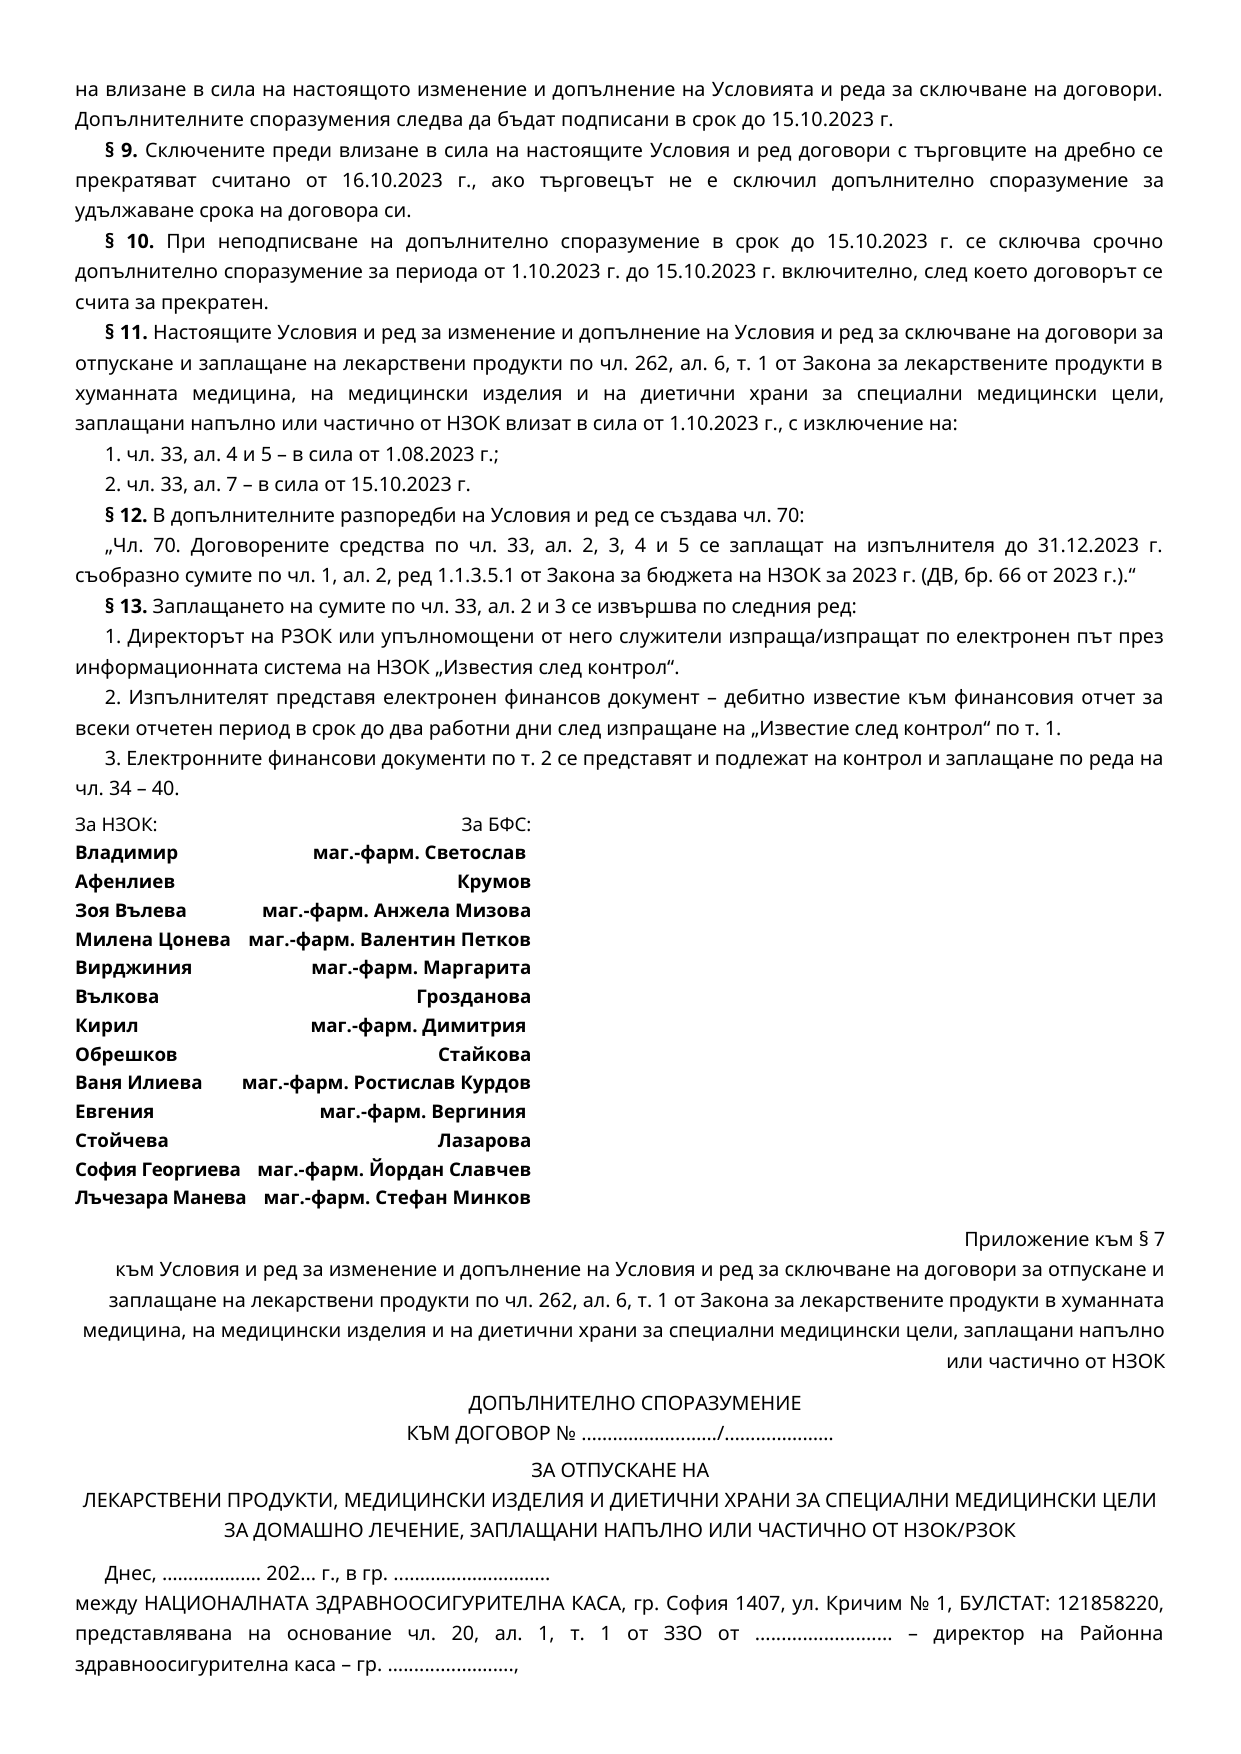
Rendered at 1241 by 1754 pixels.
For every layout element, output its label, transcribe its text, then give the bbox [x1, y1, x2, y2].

text 2. Изпълнителят представя електронен финансов документ – дебитно известие към финансовия отчет за всеки отчетен период в срок до два работни дни след изпращане на „Известие след контрол“ по т. 1. [75, 683, 1165, 741]
text Ваня Илиева маг.-фарм. Ростислав Курдов [75, 1070, 1165, 1095]
text Кирил маг.-фарм. Димитрия [75, 1012, 1165, 1038]
text към Условия и ред за изменение и допълнение на Условия и ред за сключване на договори за отпускане и заплащане на лекарствени продукти по чл. 262, ал. 6, т. 1 от Закона за лекарствените продукти в хуманната медицина, на медицински изделия и на диетични храни за специални медицински цели, заплащани напълно или частично от НЗОК [75, 1256, 1165, 1374]
text между НАЦИОНАЛНАТА ЗДРАВНООСИГУРИТЕЛНА КАСА, гр. София 1407, ул. Кричим № 1, БУЛСТАТ: 121858220, представлявана на основание чл. 20, ал. 1, т. 1 от ЗЗО от .......................... – директор на Районна здравноосигурителна каса – гр. …...........………., [75, 1589, 1165, 1677]
text ДОПЪЛНИТЕЛНО СПОРАЗУМЕНИЕ [75, 1389, 1165, 1416]
text Обрешков Стайкова [75, 1041, 1165, 1066]
text Милена Цонева маг.-фарм. Валентин Петков [75, 926, 1165, 951]
text Афенлиев Крумов [75, 868, 1165, 894]
text ЗА ОТПУСКАНЕ НА [75, 1456, 1165, 1483]
text § 9. Сключените преди влизане в сила на настоящите Условия и ред договори с търговците на дребно се прекратяват считано от 16.10.2023 г., ако търговецът не е сключил допълнително споразумение за удължаване срока на договора си. [75, 136, 1165, 224]
text КЪМ ДОГОВОР № ………………..……/………………… [75, 1419, 1165, 1446]
text 1. чл. 33, ал. 4 и 5 – в сила от 1.08.2023 г.; [75, 440, 1165, 467]
text Евгения маг.-фарм. Вергиния [75, 1098, 1165, 1124]
text Владимир маг.-фарм. Светослав [75, 840, 1165, 865]
text Лъчезара Манева маг.-фарм. Стефан Минков [75, 1185, 1165, 1210]
text § 10. При неподписване на допълнително споразумение в срок до 15.10.2023 г. се сключва срочно допълнително споразумение за периода от 1.10.2023 г. до 15.10.2023 г. включително, след което договорът се счита за прекратен. [75, 227, 1165, 315]
text Приложение към § 7 [75, 1225, 1165, 1252]
text Вирджиния маг.-фарм. Маргарита [75, 955, 1165, 980]
text 2. чл. 33, ал. 7 – в сила от 15.10.2023 г. [75, 470, 1165, 497]
text § 12. В допълнителните разпоредби на Условия и ред се създава чл. 70: [75, 501, 1165, 528]
text § 13. Заплащането на сумите по чл. 33, ал. 2 и 3 се извършва по следния ред: [75, 592, 1165, 619]
text За НЗОК: За БФС: [75, 811, 1165, 836]
text § 11. Настоящите Условия и ред за изменение и допълнение на Условия и ред за сключване на договори за отпускане и заплащане на лекарствени продукти по чл. 262, ал. 6, т. 1 от Закона за лекарствените продукти в хуманната медицина, на медицински изделия и на диетични храни за специални медицински цели, заплащани напълно или частично от НЗОК влизат в сила от 1.10.2023 г., с изключение на: [75, 318, 1165, 437]
text Стойчева Лазарова [75, 1127, 1165, 1153]
text Зоя Вълева маг.-фарм. Анжела Мизова [75, 897, 1165, 923]
text „Чл. 70. Договорените средства по чл. 33, ал. 2, 3, 4 и 5 се заплащат на изпълнителя до 31.12.2023 г. съобразно сумите по чл. 1, ал. 2, ред 1.1.3.5.1 от Закона за бюджета на НЗОК за 2023 г. (ДВ, бр. 66 от 2023 г.).“ [75, 531, 1165, 589]
text ЛЕКАРСТВЕНИ ПРОДУКТИ, МЕДИЦИНСКИ ИЗДЕЛИЯ И ДИЕТИЧНИ ХРАНИ ЗА СПЕЦИАЛНИ МЕДИЦИНСКИ ЦЕЛИ ЗА ДОМАШНО ЛЕЧЕНИЕ, ЗАПЛАЩАНИ НАПЪЛНО ИЛИ ЧАСТИЧНО ОТ НЗОК/РЗОК [75, 1486, 1165, 1544]
text София Георгиева маг.-фарм. Йордан Славчев [75, 1156, 1165, 1181]
text 3. Електронните финансови документи по т. 2 се представят и подлежат на контрол и заплащане по реда на чл. 34 – 40. [75, 744, 1165, 802]
text Вълкова Грозданова [75, 983, 1165, 1009]
text 1. Директорът на РЗОК или упълномощени от него служители изпраща/изпращат по електронен път през информационната система на НЗОК „Известия след контрол“. [75, 622, 1165, 680]
text Днес, ………………. 202... г., в гр. ....…………………….. [75, 1559, 1165, 1586]
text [75, 75, 1165, 132]
